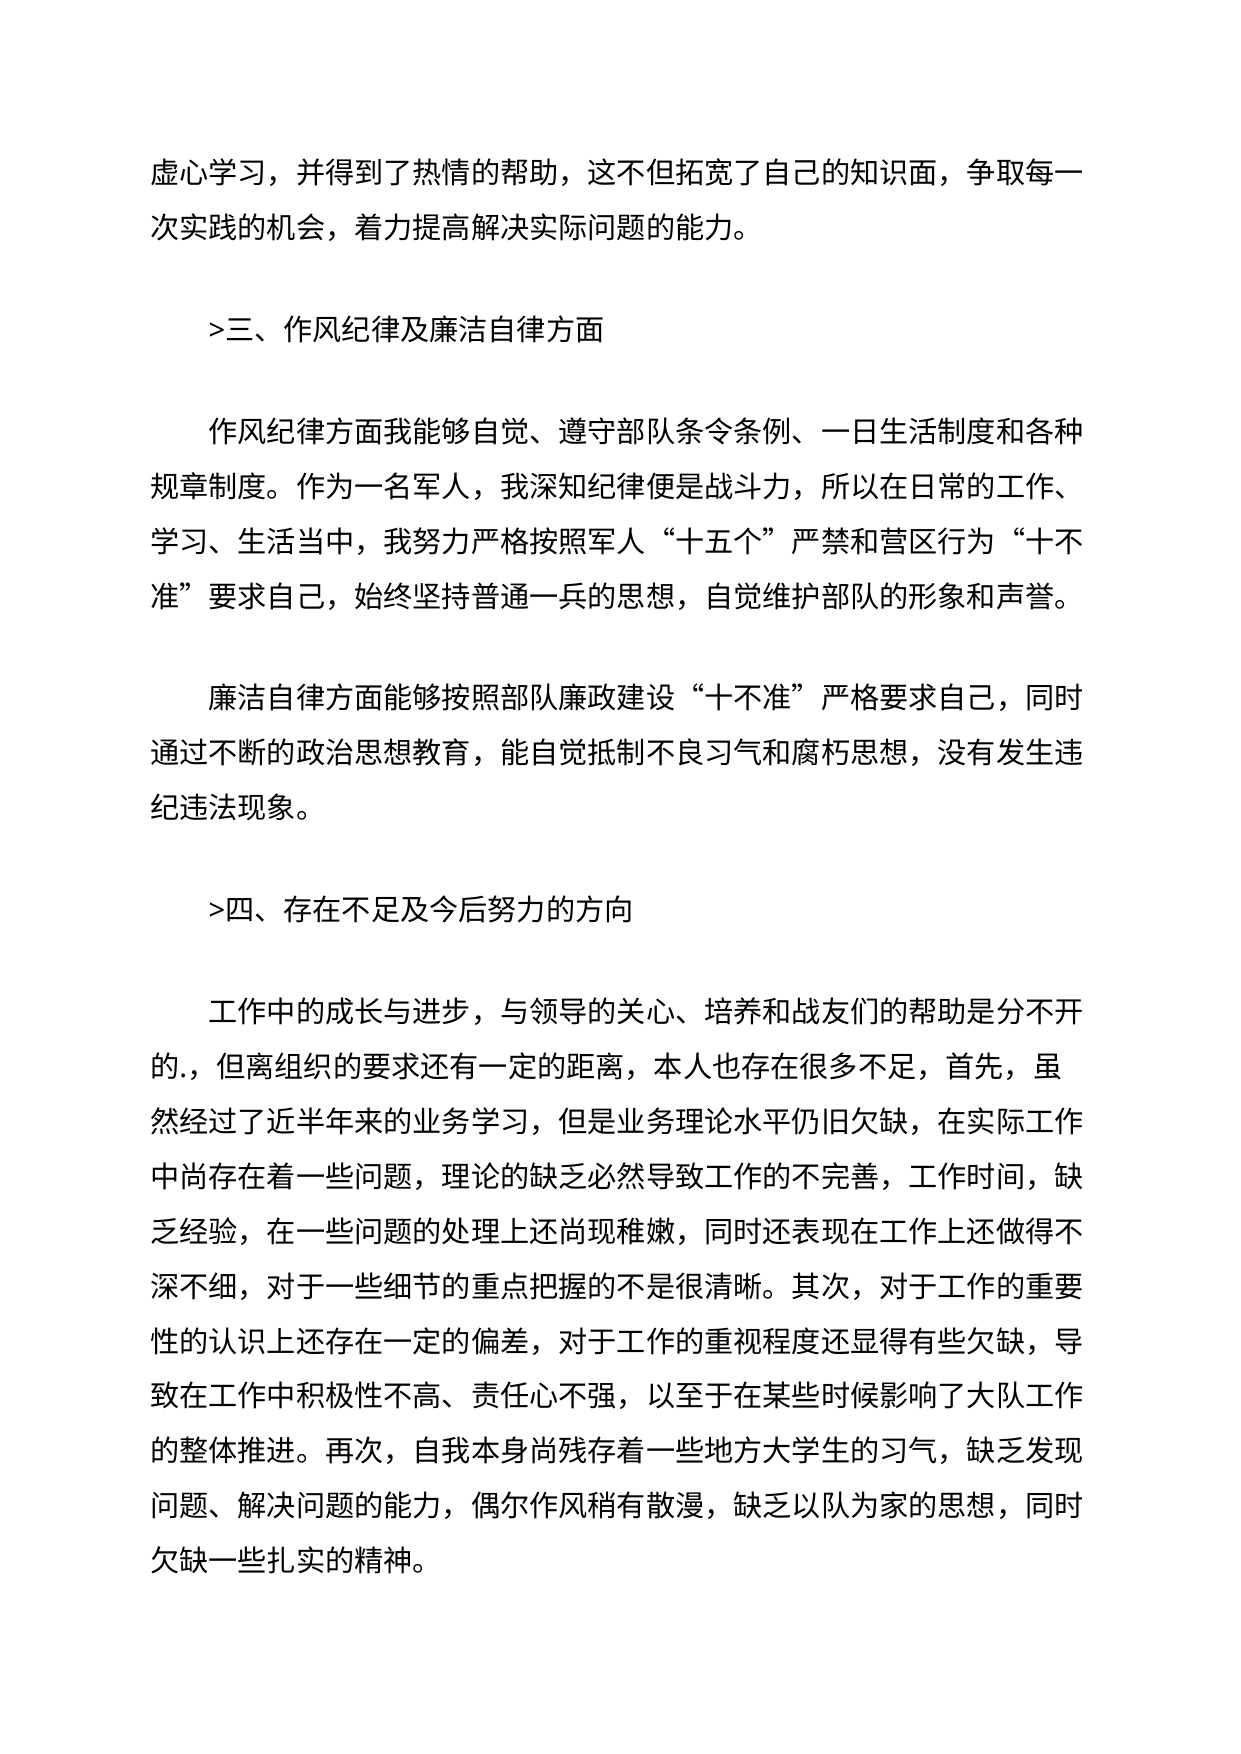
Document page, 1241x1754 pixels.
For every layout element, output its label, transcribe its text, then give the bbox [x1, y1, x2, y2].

text 作风纪律方面我能够自觉、遵守部队条令条例、一日生活制度和各种规章制度。作为一名军人，我深知纪律便是战斗力，所以在日常的工作、学习、生活当中，我努力严格按照军人“十五个”严禁和营区行为“十不准”要求自己，始终坚持普通一兵的思想，自觉维护部队的形象和声誉。 [150, 409, 1090, 616]
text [150, 150, 1090, 247]
text >三、作风纪律及廉洁自律方面 [150, 307, 1090, 349]
text 廉洁自律方面能够按照部队廉政建设“十不准”严格要求自己，同时通过不断的政治思想教育，能自觉抵制不良习气和腐朽思想，没有发生违纪违法现象。 [150, 675, 1090, 827]
text 工作中的成长与进步，与领导的关心、培养和战友们的帮助是分不开的.，但离组织的要求还有一定的距离，本人也存在很多不足，首先，虽然经过了近半年来的业务学习，但是业务理论水平仍旧欠缺，在实际工作中尚存在着一些问题，理论的缺乏必然导致工作的不完善，工作时间，缺乏经验，在一些问题的处理上还尚现稚嫩，同时还表现在工作上还做得不深不细，对于一些细节的重点把握的不是很清晰。其次，对于工作的重要性的认识上还存在一定的偏差，对于工作的重视程度还显得有些欠缺，导致在工作中积极性不高、责任心不强，以至于在某些时候影响了大队工作的整体推进。再次，自我本身尚残存着一些地方大学生的习气，缺乏发现问题、解决问题的能力，偶尔作风稍有散漫，缺乏以队为家的思想，同时欠缺一些扎实的精神。 [150, 989, 1090, 1580]
text >四、存在不足及今后努力的方向 [150, 887, 1090, 929]
